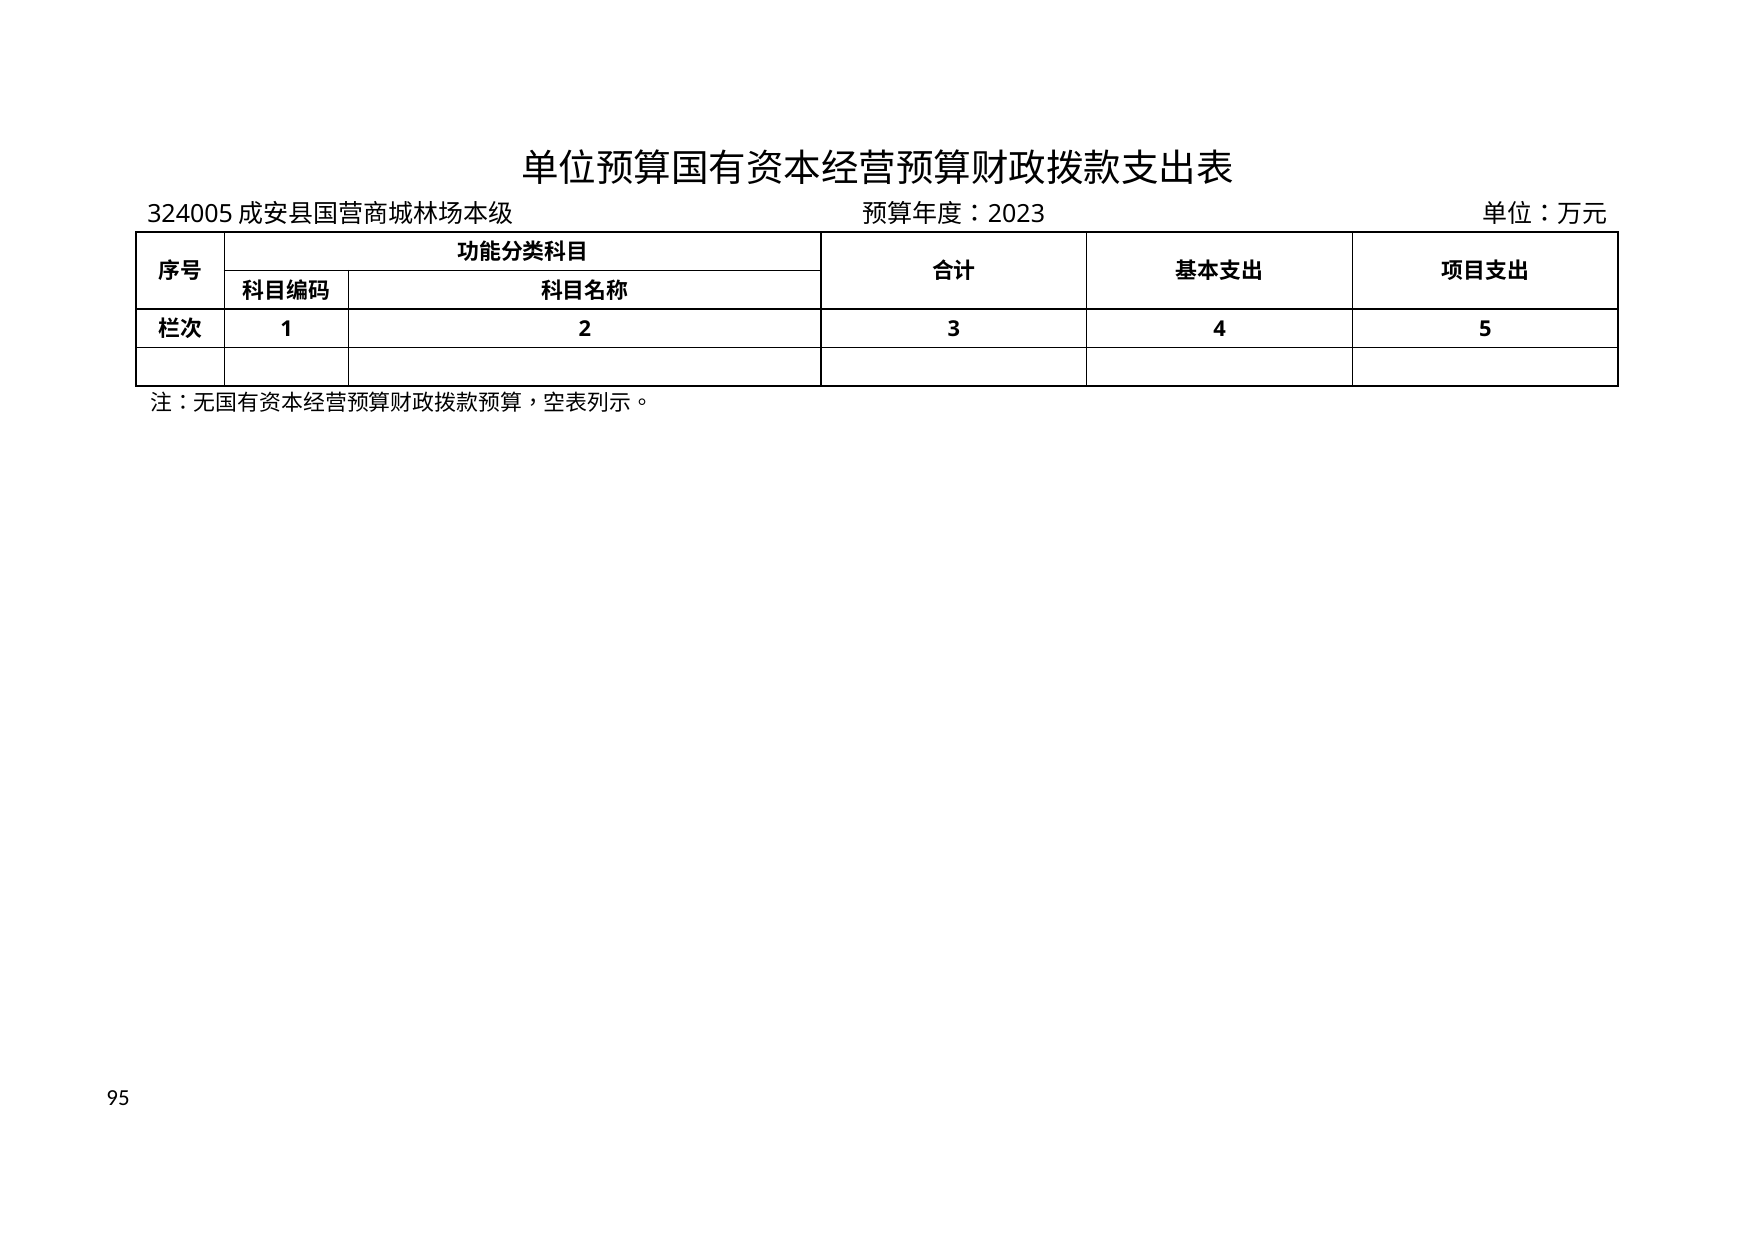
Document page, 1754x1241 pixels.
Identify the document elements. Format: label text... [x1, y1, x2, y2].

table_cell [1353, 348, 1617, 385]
text 单位预算国有资本经营预算财政拨款支出表 [106, 142, 1648, 193]
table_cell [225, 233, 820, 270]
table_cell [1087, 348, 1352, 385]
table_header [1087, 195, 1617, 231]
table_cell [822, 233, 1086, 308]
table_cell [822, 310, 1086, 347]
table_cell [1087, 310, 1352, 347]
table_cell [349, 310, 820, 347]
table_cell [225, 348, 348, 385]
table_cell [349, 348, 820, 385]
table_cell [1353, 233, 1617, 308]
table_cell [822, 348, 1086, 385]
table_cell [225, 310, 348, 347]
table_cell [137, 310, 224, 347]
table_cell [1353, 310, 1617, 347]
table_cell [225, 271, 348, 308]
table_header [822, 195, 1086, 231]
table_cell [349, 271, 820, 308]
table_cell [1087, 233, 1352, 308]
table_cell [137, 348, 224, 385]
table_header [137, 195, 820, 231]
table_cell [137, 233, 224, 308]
text 注：无国有资本经营预算财政拨款预算，空表列示。 [106, 387, 1648, 416]
